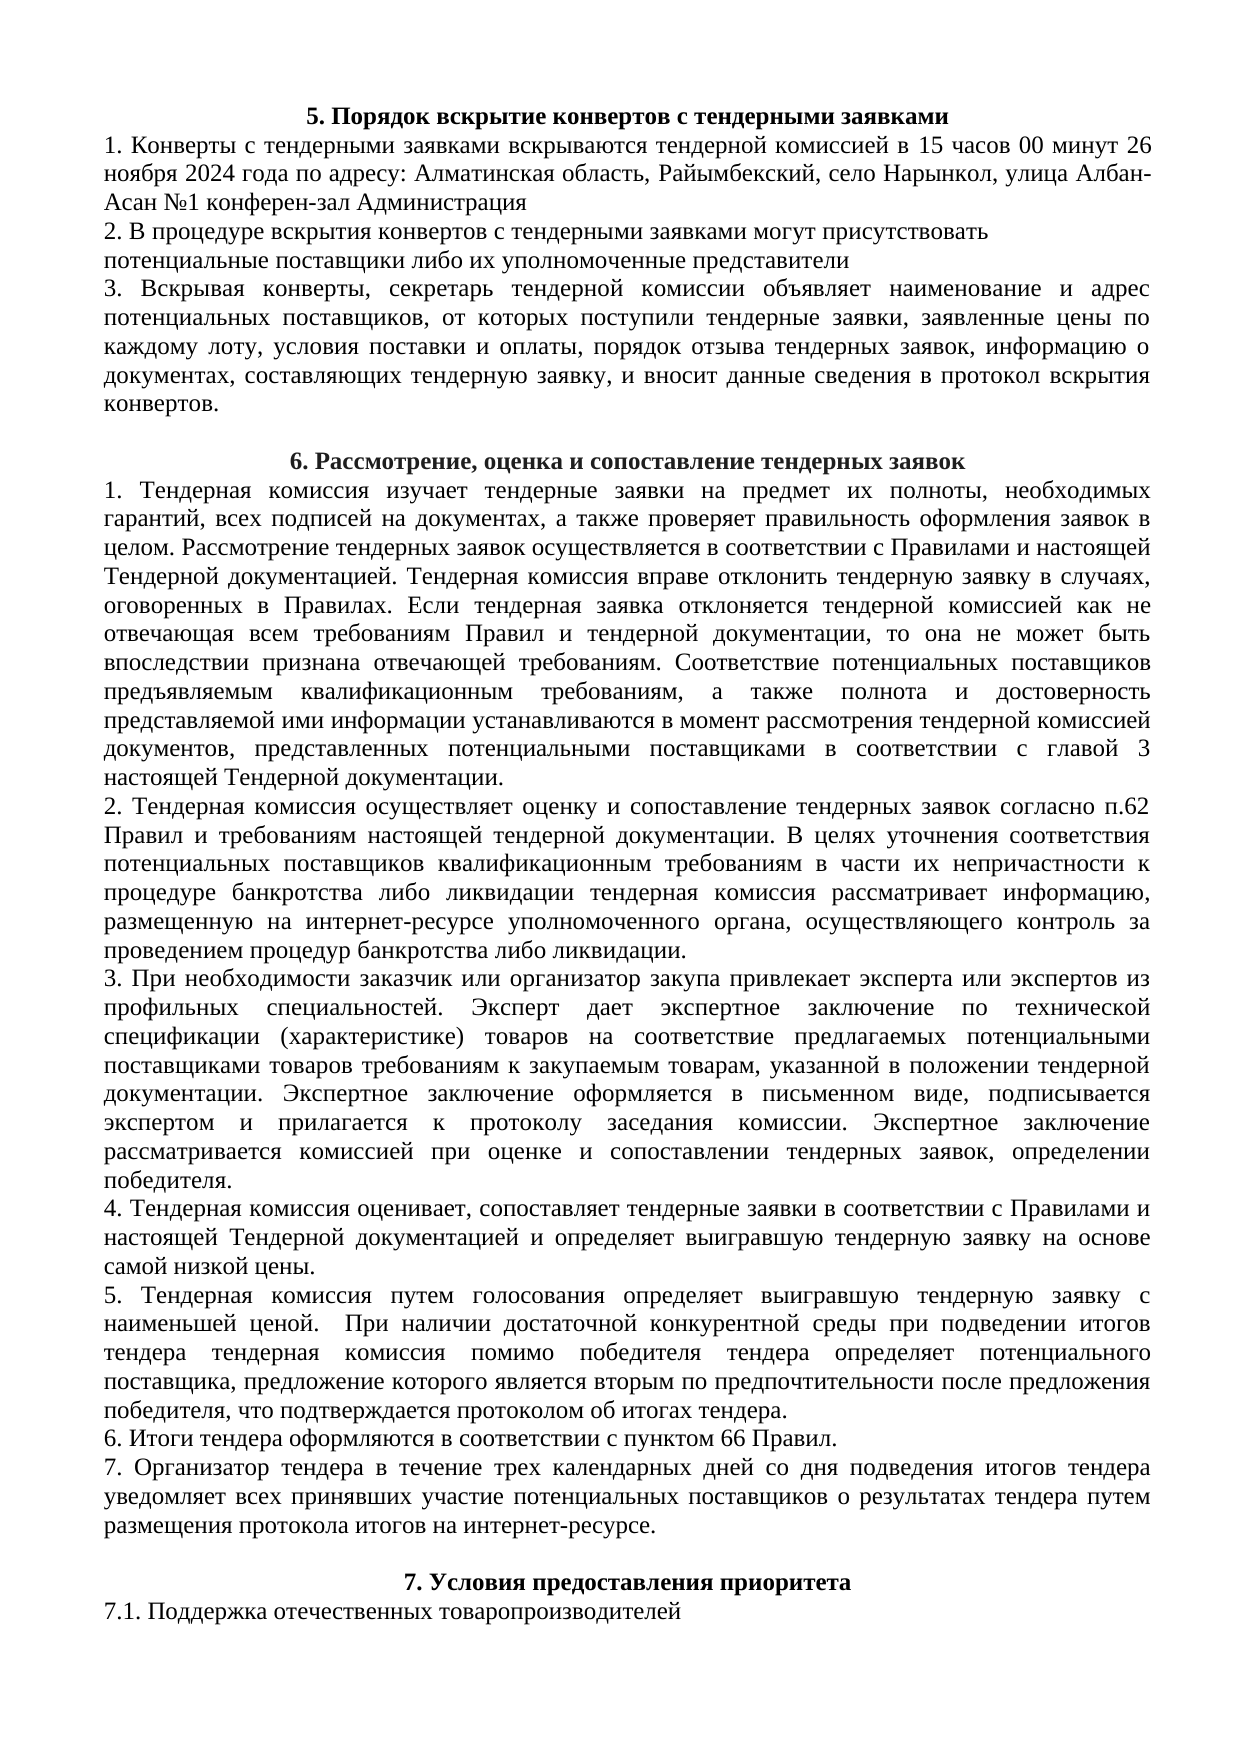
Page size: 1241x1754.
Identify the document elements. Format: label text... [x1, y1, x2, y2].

text 7.1. Поддержка отечественных товаропроизводителей [103, 1596, 1152, 1625]
text 1. Тендерная комиссия изучает тендерные заявки на предмет их полноты, необходимых гарантий, всех подписей на документах, а также проверяет правильность оформления заявок в целом. Рассмотрение тендерных заявок осуществляется в соответствии с Правилами и настоящей Тендерной документацией. Тендерная комиссия вправе отклонить тендерную заявку в случаях, оговоренных в Правилах. Если тендерная заявка отклоняется тендерной комиссией как не отвечающая всем требованиям Правил и тендерной документации, то она не может быть впоследствии признана отвечающей требованиям. Соответствие потенциальных поставщиков предъявляемым квалификационным требованиям, а также полнота и достоверность представляемой ими информации устанавливаются в момент рассмотрения тендерной комиссией документов, представленных потенциальными поставщиками в соответствии с главой 3 настоящей Тендерной документации. [103, 475, 1152, 791]
text 3. Вскрывая конверты, секретарь тендерной комиссии объявляет наименование и адрес потенциальных поставщиков, от которых поступили тендерные заявки, заявленные цены по каждому лоту, условия поставки и оплаты, порядок отзыва тендерных заявок, информацию о документах, составляющих тендерную заявку, и вносит данные сведения в протокол вскрытия конвертов. [103, 273, 1152, 417]
text 5. Порядок вскрытие конвертов с тендерными заявками [103, 101, 1152, 130]
text 7. Организатор тендера в течение трех календарных дней со дня подведения итогов тендера уведомляет всех принявших участие потенциальных поставщиков о результатах тендера путем размещения протокола итогов на интернет-ресурсе. [103, 1452, 1152, 1538]
text 2. Тендерная комиссия осуществляет оценку и сопоставление тендерных заявок согласно п.62 Правил и требованиям настоящей тендерной документации. В целях уточнения соответствия потенциальных поставщиков квалификационным требованиям в части их непричастности к процедуре банкротства либо ликвидации тендерная комиссия рассматривает информацию, размещенную на интернет-ресурсе уполномоченного органа, осуществляющего контроль за проведением процедур банкротства либо ликвидации. [103, 791, 1152, 963]
text 7. Условия предоставления приоритета [103, 1567, 1152, 1596]
text 3. При необходимости заказчик или организатор закупа привлекает эксперта или экспертов из профильных специальностей. Эксперт дает экспертное заключение по технической спецификации (характеристике) товаров на соответствие предлагаемых потенциальными поставщиками товаров требованиям к закупаемым товарам, указанной в положении тендерной документации. Экспертное заключение оформляется в письменном виде, подписывается экспертом и прилагается к протоколу заседания комиссии. Экспертное заключение рассматривается комиссией при оценке и сопоставлении тендерных заявок, определении победителя. [103, 963, 1152, 1193]
text 2. В процедуре вскрытия конвертов с тендерными заявками могут присутствовать потенциальные поставщики либо их уполномоченные представители [103, 216, 1152, 273]
text 5. Тендерная комиссия путем голосования определяет выигравшую тендерную заявку с наименьшей ценой. При наличии достаточной конкурентной среды при подведении итогов тендера тендерная комиссия помимо победителя тендера определяет потенциального поставщика, предложение которого является вторым по предпочтительности после предложения победителя, что подтверждается протоколом об итогах тендера. [103, 1280, 1152, 1423]
text 6. Рассмотрение, оценка и сопоставление тендерных заявок [103, 446, 1152, 475]
text 4. Тендерная комиссия оценивает, сопоставляет тендерные заявки в соответствии с Правилами и настоящей Тендерной документацией и определяет выигравшую тендерную заявку на основе самой низкой цены. [103, 1193, 1152, 1280]
text 6. Итоги тендера оформляются в соответствии с пунктом 66 Правил. [103, 1423, 1152, 1452]
text 1. Конверты с тендерными заявками вскрываются тендерной комиссией в 15 часов 00 минут 26 ноября 2024 года по адресу: Алматинская область, Райымбекский, село Нарынкол, улица Албан-Асан №1 конферен-зал Администрация [103, 130, 1152, 216]
